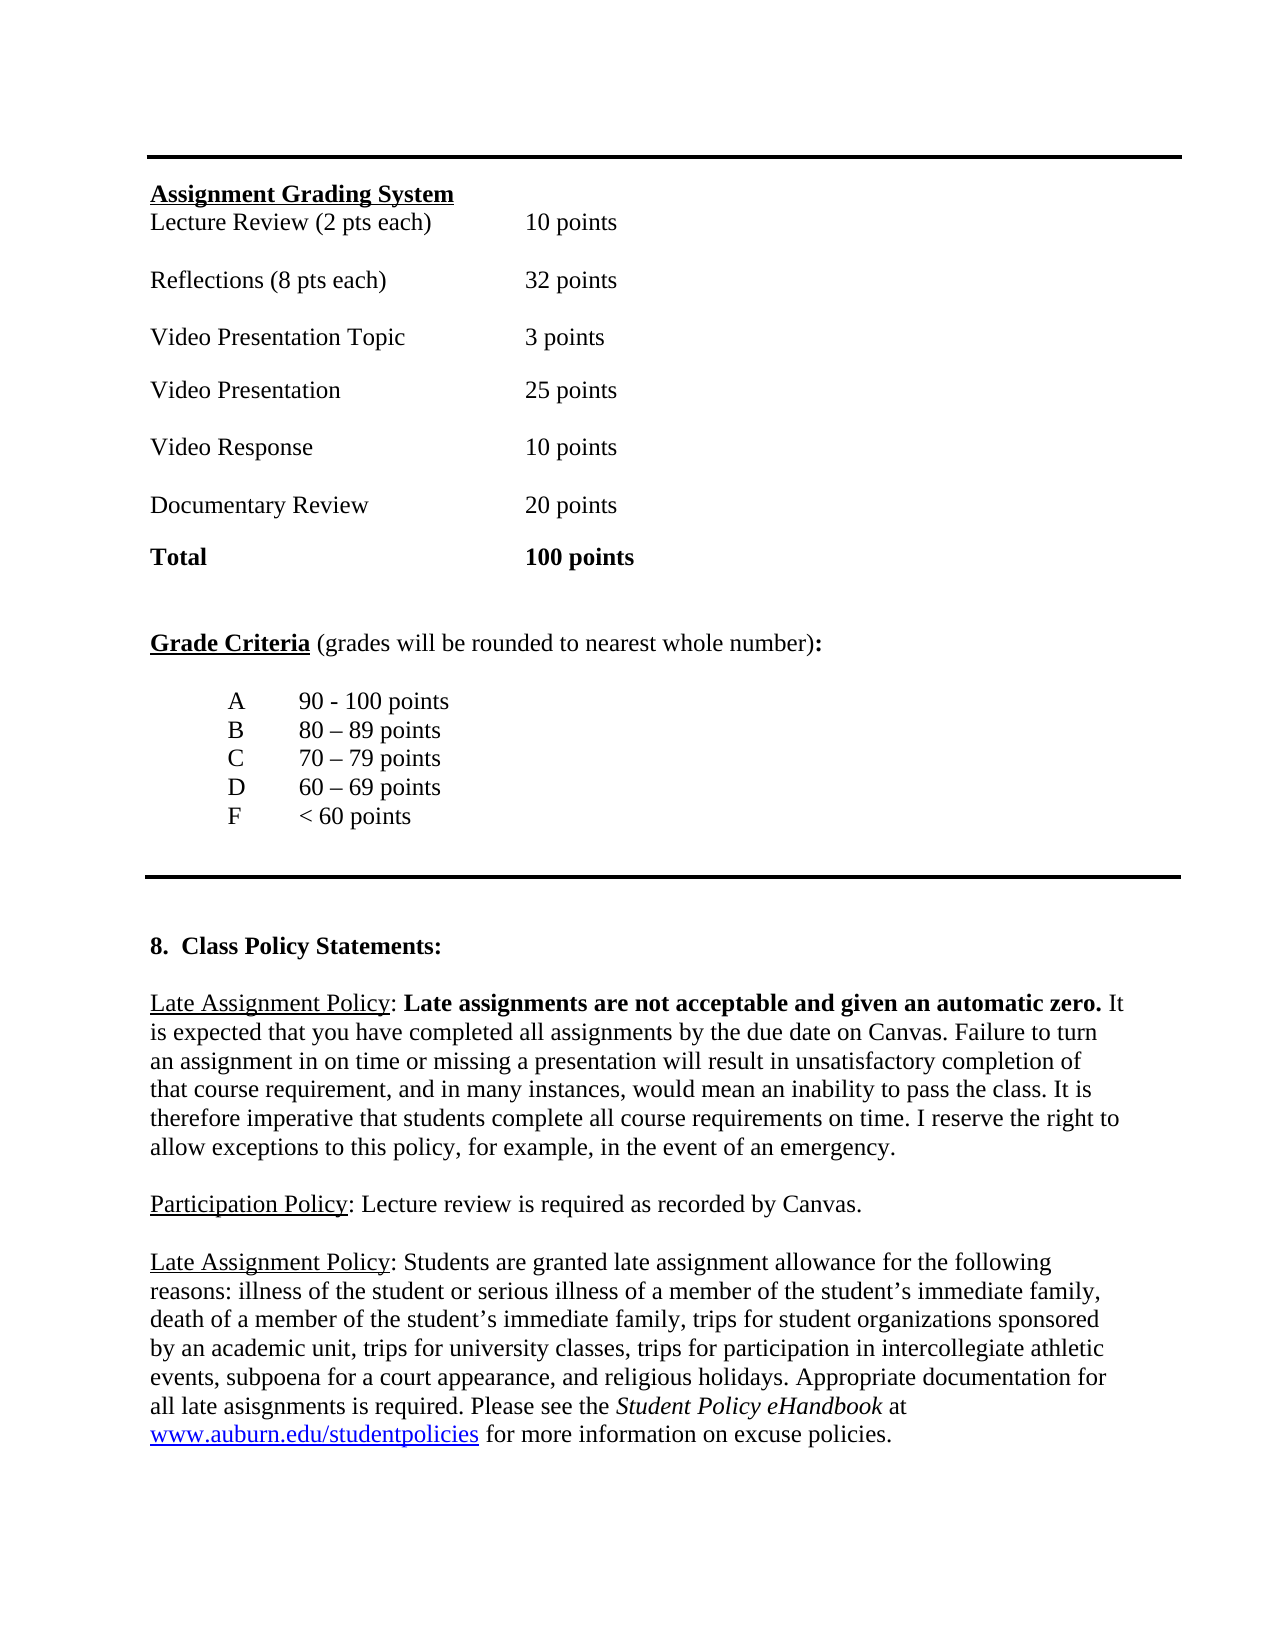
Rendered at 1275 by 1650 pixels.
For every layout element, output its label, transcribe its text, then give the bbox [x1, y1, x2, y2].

text D 60 – 69 points [150, 772, 1050, 801]
text 8. Class Policy Statements: [150, 931, 1125, 959]
text B 80 – 89 points [150, 715, 1050, 743]
text F < 60 points [150, 801, 1050, 830]
text Participation Policy: Lecture review is required as recorded by Canvas. [150, 1189, 1125, 1218]
text Grade Criteria (grades will be rounded to nearest whole number): [150, 628, 1125, 657]
subtitle Assignment Grading System [150, 179, 1153, 207]
text Video Response 10 points [150, 432, 1125, 461]
text A 90 - 100 points [225, 686, 1050, 715]
text Late Assignment Policy: Students are granted late assignment allowance for the following reasons: illness of the student or serious illness of a member of the student’s immediate family, death of a member of the student’s immediate family, trips for student organizations sponsored by an academic unit, trips for university classes, trips for participation in intercollegiate athletic events, subpoena for a court appearance, and religious holidays. Appropriate documentation for all late asisgnments is required. Please see the Student Policy eHandbook at www.auburn.edu/studentpolicies for more information on excuse policies. [150, 1247, 1125, 1448]
text Video Presentation 25 points [150, 375, 1125, 404]
text Lecture Review (2 pts each) 10 points [150, 207, 1125, 236]
text C 70 – 79 points [150, 743, 1050, 772]
text Video Presentation Topic 3 points [150, 322, 1125, 351]
text Documentary Review 20 points [150, 490, 1125, 519]
text Reflections (8 pts each) 32 points [150, 265, 1125, 294]
text Late Assignment Policy: Late assignments are not acceptable and given an automatic zero. It is expected that you have completed all assignments by the due date on Canvas. Failure to turn an assignment in on time or missing a presentation will result in unsatisfactory completion of that course requirement, and in many instances, would mean an inability to pass the class. It is therefore imperative that students complete all course requirements on time. I reserve the right to allow exceptions to this policy, for example, in the event of an emergency. [150, 988, 1125, 1161]
text Total 100 points [150, 542, 1125, 571]
